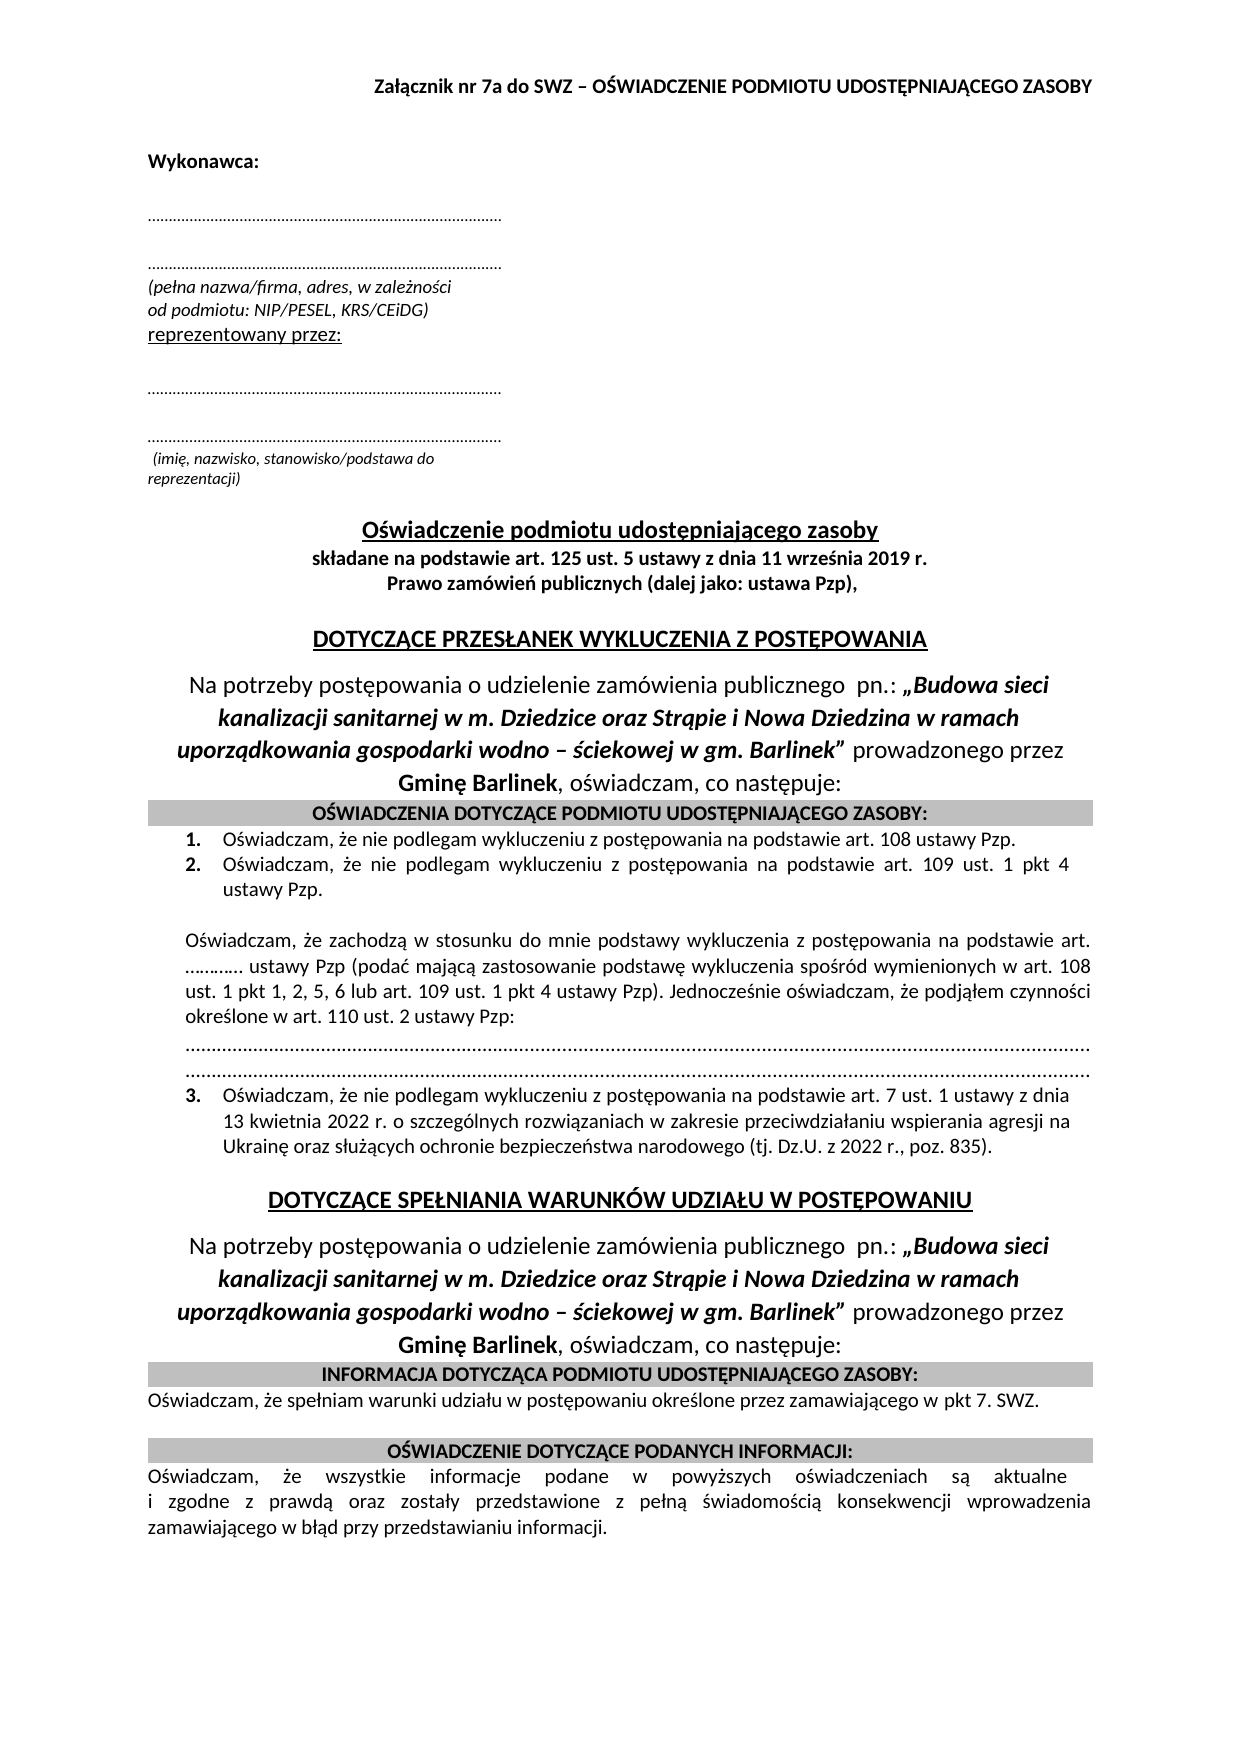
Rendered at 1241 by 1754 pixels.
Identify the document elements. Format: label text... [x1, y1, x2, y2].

list Oświadczam, że nie podlegam wykluczeniu z postępowania na podstawie art. 109 ust. 1 pkt 4 ustawy Pzp. [185, 851, 1071, 902]
text Oświadczenie podmiotu udostępniającego zasoby [148, 514, 1093, 545]
list Oświadczam, że nie podlegam wykluczeniu z postępowania na podstawie art. 108 ustawy Pzp. [185, 826, 1093, 851]
text reprezentowany przez: [148, 321, 1093, 346]
text Na potrzeby postępowania o udzielenie zamówienia publicznego pn.: „Budowa sieci kanalizacji sanitarnej w m. Dziedzice oraz Strąpie i Nowa Dziedzina w ramach uporządkowania gospodarki wodno – ściekowej w gm. Barlinek” prowadzonego przez Gminę Barlinek, oświadczam, co następuje: [148, 1230, 1093, 1359]
text INFORMACJA DOTYCZĄCA PODMIOTU UDOSTĘPNIAJĄCEGO ZASOBY: [148, 1362, 1093, 1387]
list Oświadczam, że nie podlegam wykluczeniu z postępowania na podstawie art. 7 ust. 1 ustawy z dnia 13 kwietnia 2022 r. o szczególnych rozwiązaniach w zakresie przeciwdziałaniu wspierania agresji na Ukrainę oraz służących ochronie bezpieczeństwa narodowego (tj. Dz.U. z 2022 r., poz. 835). [185, 1083, 1071, 1159]
text DOTYCZĄCE PRZESŁANEK WYKLUCZENIA Z POSTĘPOWANIA [148, 623, 1093, 653]
text Prawo zamówień publicznych (dalej jako: ustawa Pzp), [148, 570, 1093, 596]
text OŚWIADCZENIA DOTYCZĄCE PODMIOTU UDOSTĘPNIAJĄCEGO ZASOBY: [148, 800, 1093, 826]
text Oświadczam, że wszystkie informacje podane w powyższych oświadczeniach są aktualne i zgodne z prawdą oraz zostały przedstawione z pełną świadomością konsekwencji wprowadzenia zamawiającego w błąd przy przedstawianiu informacji. [148, 1463, 1093, 1539]
text OŚWIADCZENIE DOTYCZĄCE PODANYCH INFORMACJI: [148, 1438, 1093, 1463]
text Wykonawca: [148, 148, 1093, 173]
text DOTYCZĄCE SPEŁNIANIA WARUNKÓW UDZIAŁU W POSTĘPOWANIU [148, 1184, 1093, 1215]
text Oświadczam, że spełniam warunki udziału w postępowaniu określone przez zamawiającego w pkt 7. SWZ. [148, 1387, 1093, 1412]
text (pełna nazwa/firma, adres, w zależności od podmiotu: NIP/PESEL, KRS/CEiDG) [148, 275, 472, 321]
text Na potrzeby postępowania o udzielenie zamówienia publicznego pn.: „Budowa sieci kanalizacji sanitarnej w m. Dziedzice oraz Strąpie i Nowa Dziedzina w ramach uporządkowania gospodarki wodno – ściekowej w gm. Barlinek” prowadzonego przez Gminę Barlinek, oświadczam, co następuje: [148, 669, 1093, 798]
text składane na podstawie art. 125 ust. 5 ustawy z dnia 11 września 2019 r. [148, 545, 1093, 570]
text (imię, nazwisko, stanowisko/podstawa do reprezentacji) [148, 448, 472, 489]
text Oświadczam, że zachodzą w stosunku do mnie podstawy wykluczenia z postępowania na podstawie art. ………… ustawy Pzp (podać mającą zastosowanie podstawę wykluczenia spośród wymienionych w art. 108 ust. 1 pkt 1, 2, 5, 6 lub art. 109 ust. 1 pkt 4 ustawy Pzp). Jednocześnie oświadczam, że podjąłem czynności określone w art. 110 ust. 2 ustawy Pzp: [185, 927, 1093, 1029]
